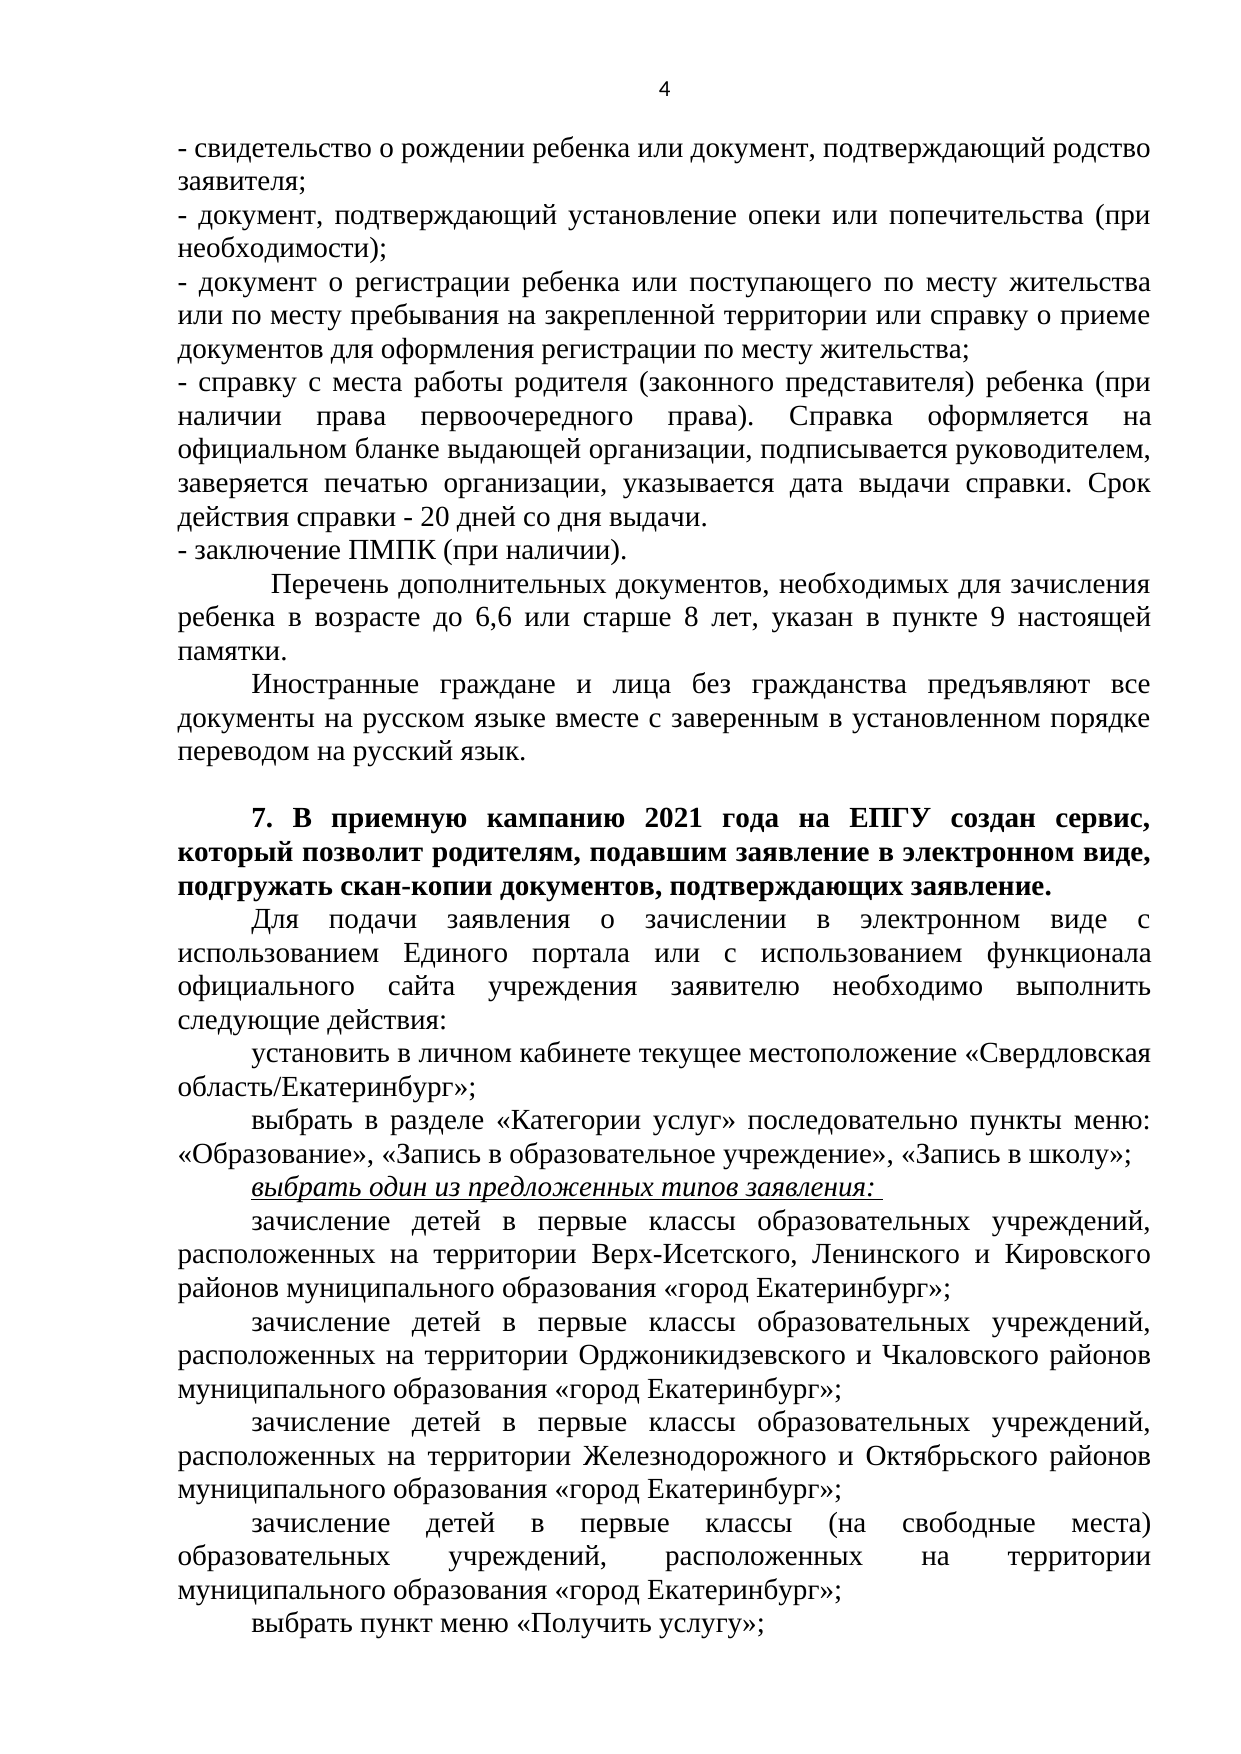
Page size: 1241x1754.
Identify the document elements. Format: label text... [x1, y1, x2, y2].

text - свидетельство о рождении ребенка или документ, подтверждающий родство заявителя; [177, 130, 1152, 197]
text - заключение ПМПК (при наличии). [177, 532, 1152, 566]
text зачисление детей в первые классы (на свободные места) образовательных учреждений, расположенных на территории муниципального образования «город Екатеринбург»; [177, 1505, 1152, 1606]
text выбрать один из предложенных типов заявления: [177, 1169, 1152, 1203]
text - справку с места работы родителя (законного представителя) ребенка (при наличии права первоочередного права). Справка оформляется на официальном бланке выдающей организации, подписывается руководителем, заверяется печатью организации, указывается дата выдачи справки. Срок действия справки - 20 дней со дня выдачи. [177, 364, 1152, 532]
text Для подачи заявления о зачислении в электронном виде с использованием Единого портала или с использованием функционала официального сайта учреждения заявителю необходимо выполнить следующие действия: [177, 901, 1152, 1035]
text выбрать в разделе «Категории услуг» последовательно пункты меню: «Образование», «Запись в образовательное учреждение», «Запись в школу»; [177, 1102, 1152, 1169]
text установить в личном кабинете текущее местоположение «Свердловская область/Екатеринбург»; [177, 1035, 1152, 1102]
text зачисление детей в первые классы образовательных учреждений, расположенных на территории Орджоникидзевского и Чкаловского районов муниципального образования «город Екатеринбург»; [177, 1304, 1152, 1404]
text 7. В приемную кампанию 2021 года на ЕПГУ создан сервис, который позволит родителям, подавшим заявление в электронном виде, подгружать скан-копии документов, подтверждающих заявление. [177, 801, 1152, 901]
text - документ о регистрации ребенка или поступающего по месту жительства или по месту пребывания на закрепленной территории или справку о приеме документов для оформления регистрации по месту жительства; [177, 264, 1152, 364]
text Иностранные граждане и лица без гражданства предъявляют все документы на русском языке вместе с заверенным в установленном порядке переводом на русский язык. [177, 666, 1152, 767]
text выбрать пункт меню «Получить услугу»; [177, 1606, 1152, 1639]
text зачисление детей в первые классы образовательных учреждений, расположенных на территории Верх-Исетского, Ленинского и Кировского районов муниципального образования «город Екатеринбург»; [177, 1203, 1152, 1304]
text зачисление детей в первые классы образовательных учреждений, расположенных на территории Железнодорожного и Октябрьского районов муниципального образования «город Екатеринбург»; [177, 1404, 1152, 1505]
text Перечень дополнительных документов, необходимых для зачисления ребенка в возрасте до 6,6 или старше 8 лет, указан в пункте 9 настоящей памятки. [177, 566, 1152, 666]
text - документ, подтверждающий установление опеки или попечительства (при необходимости); [177, 197, 1152, 264]
